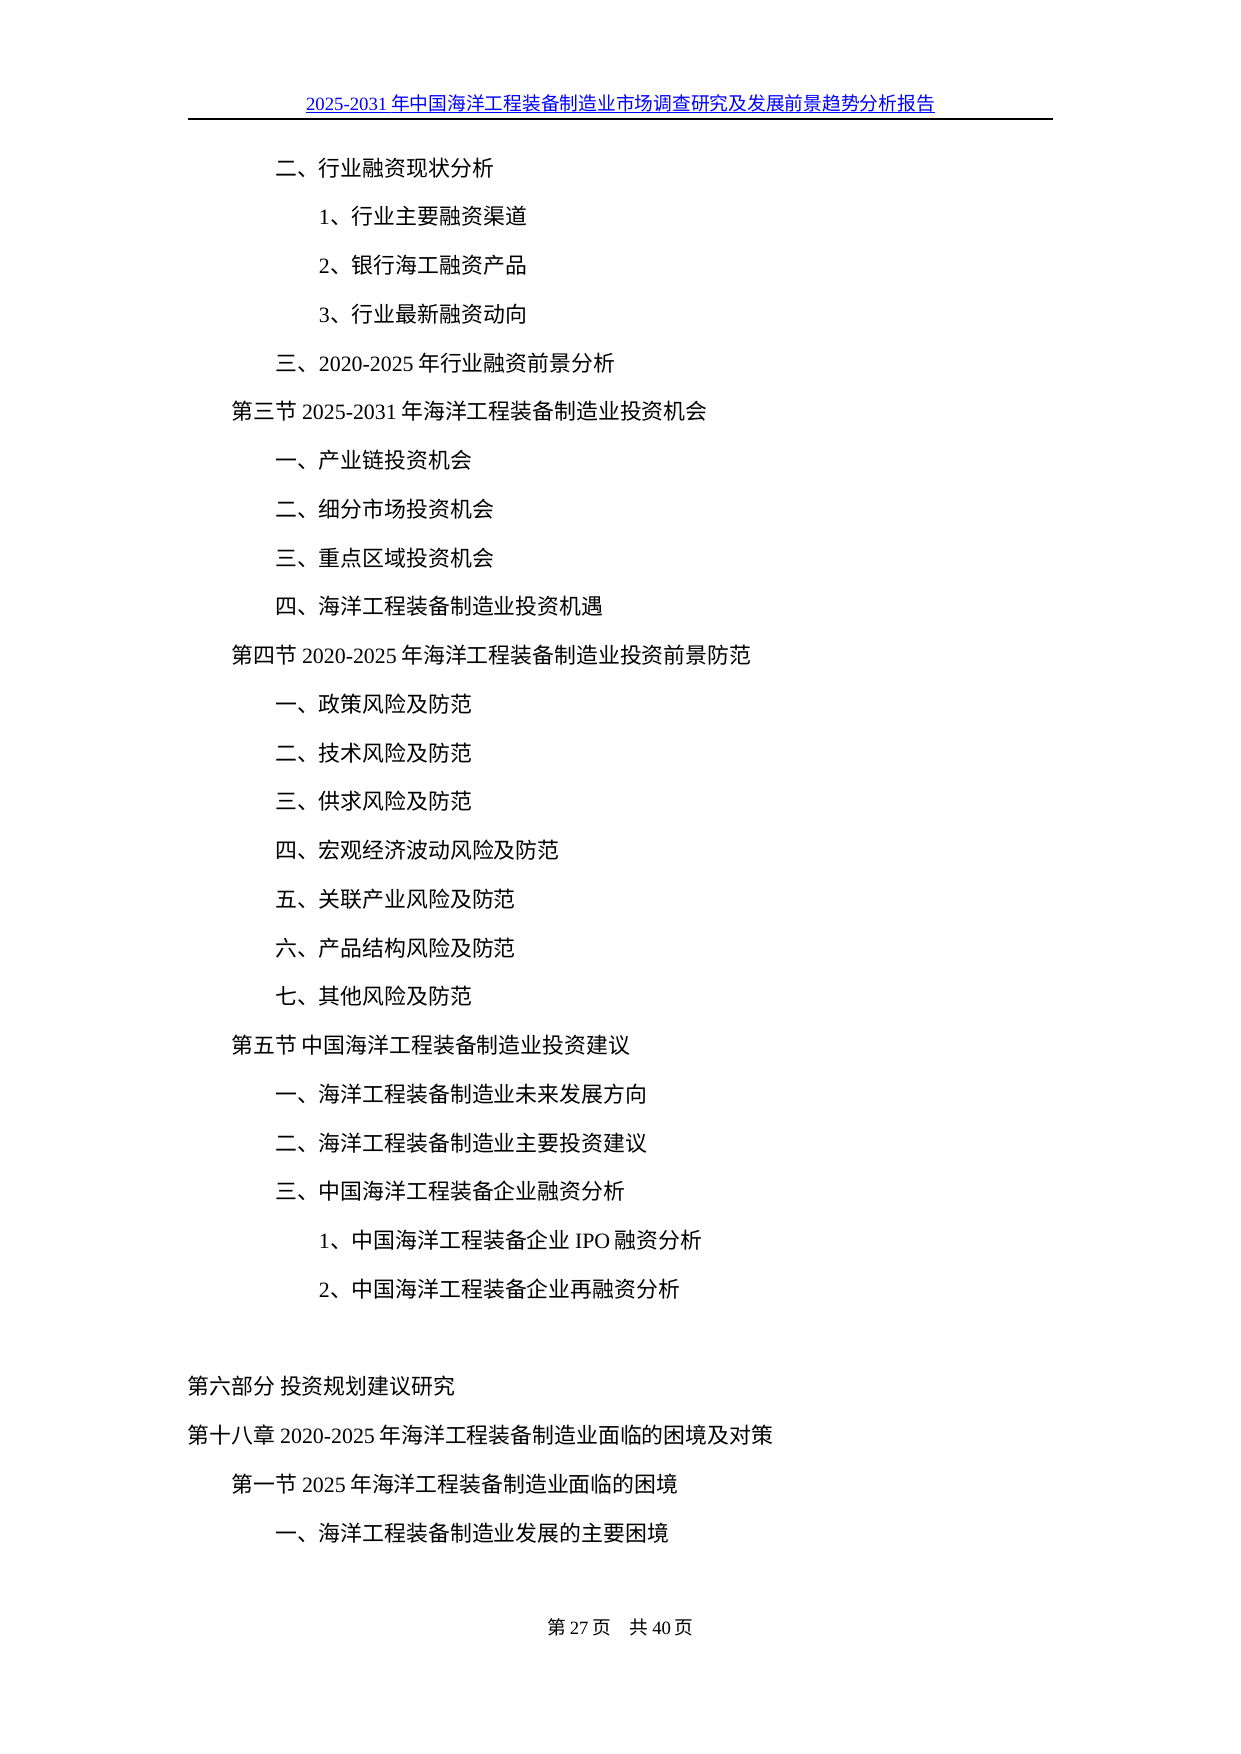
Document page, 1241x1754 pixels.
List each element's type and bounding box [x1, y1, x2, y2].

text [187, 150, 1053, 1548]
